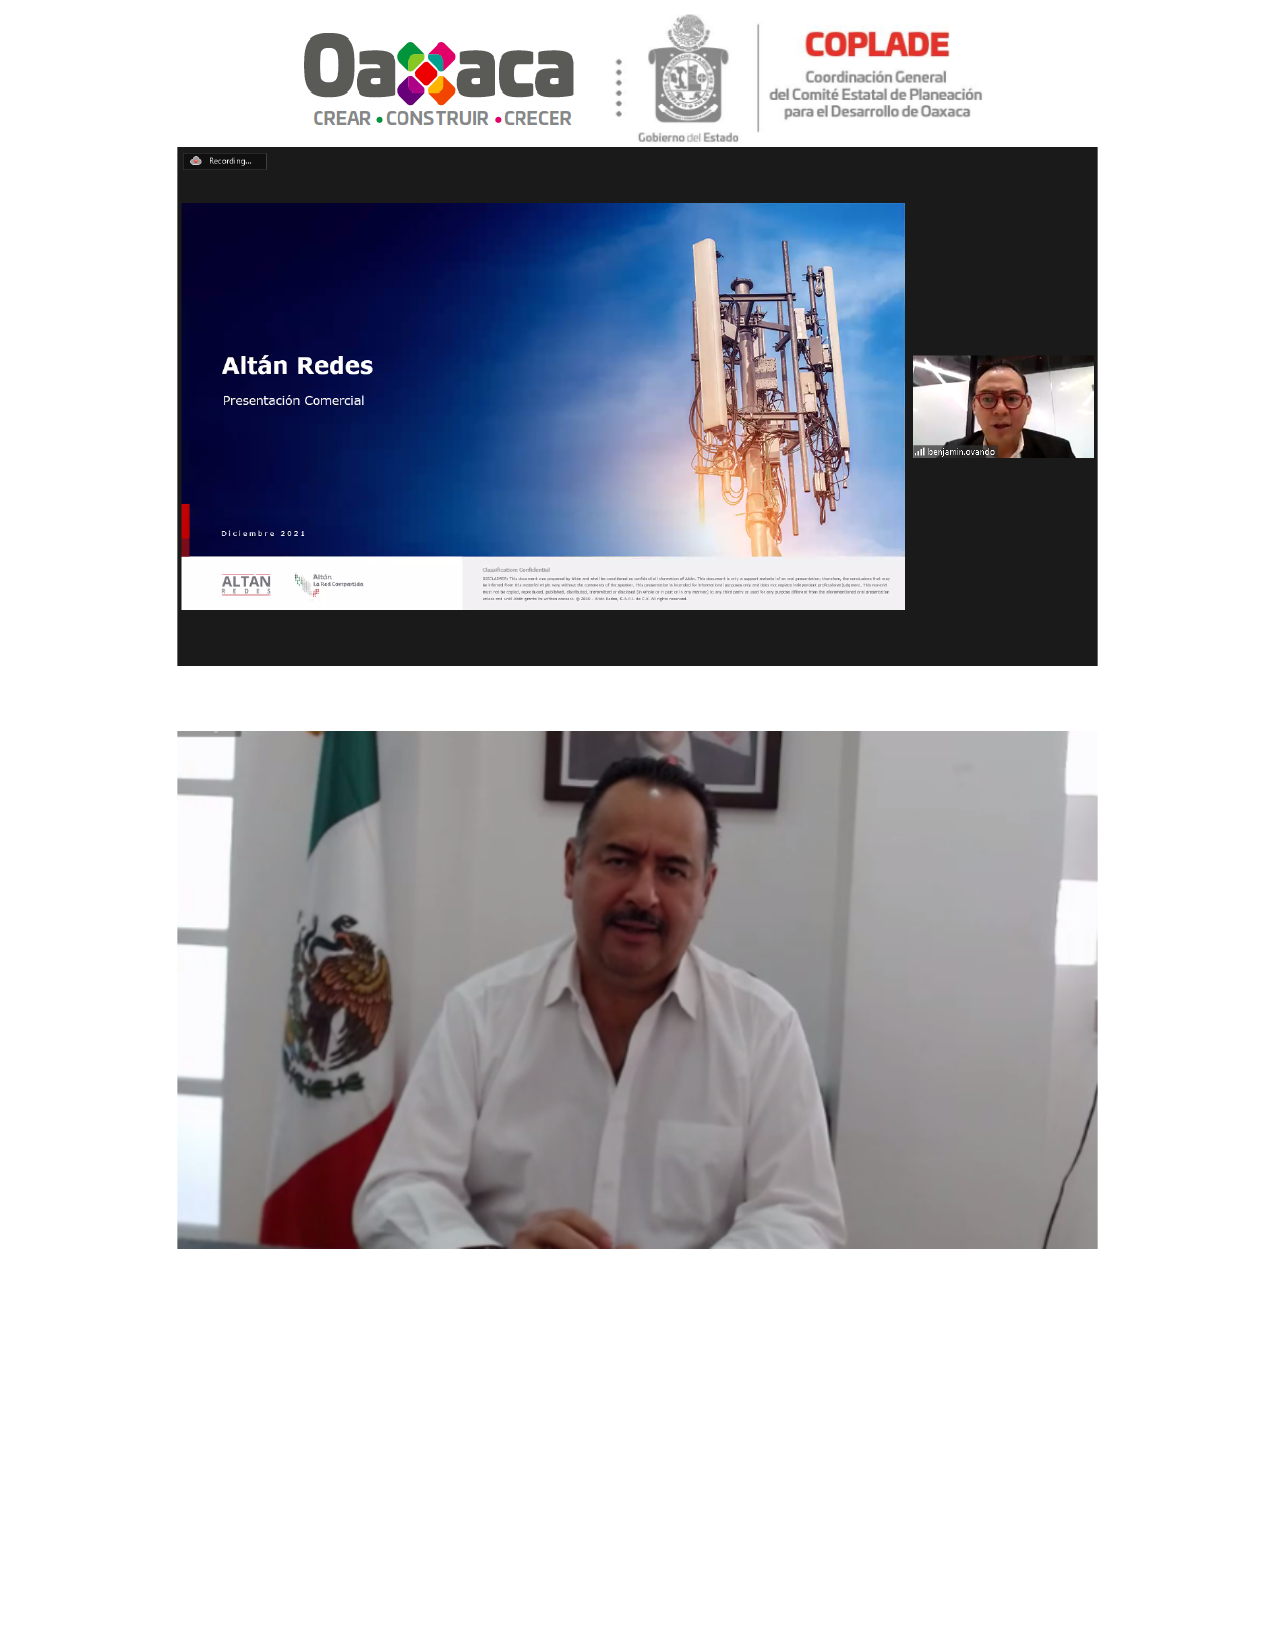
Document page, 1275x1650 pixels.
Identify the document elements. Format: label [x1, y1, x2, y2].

picture [177, 731, 1098, 1249]
picture [177, 1, 1098, 666]
picture [281, 22, 595, 146]
